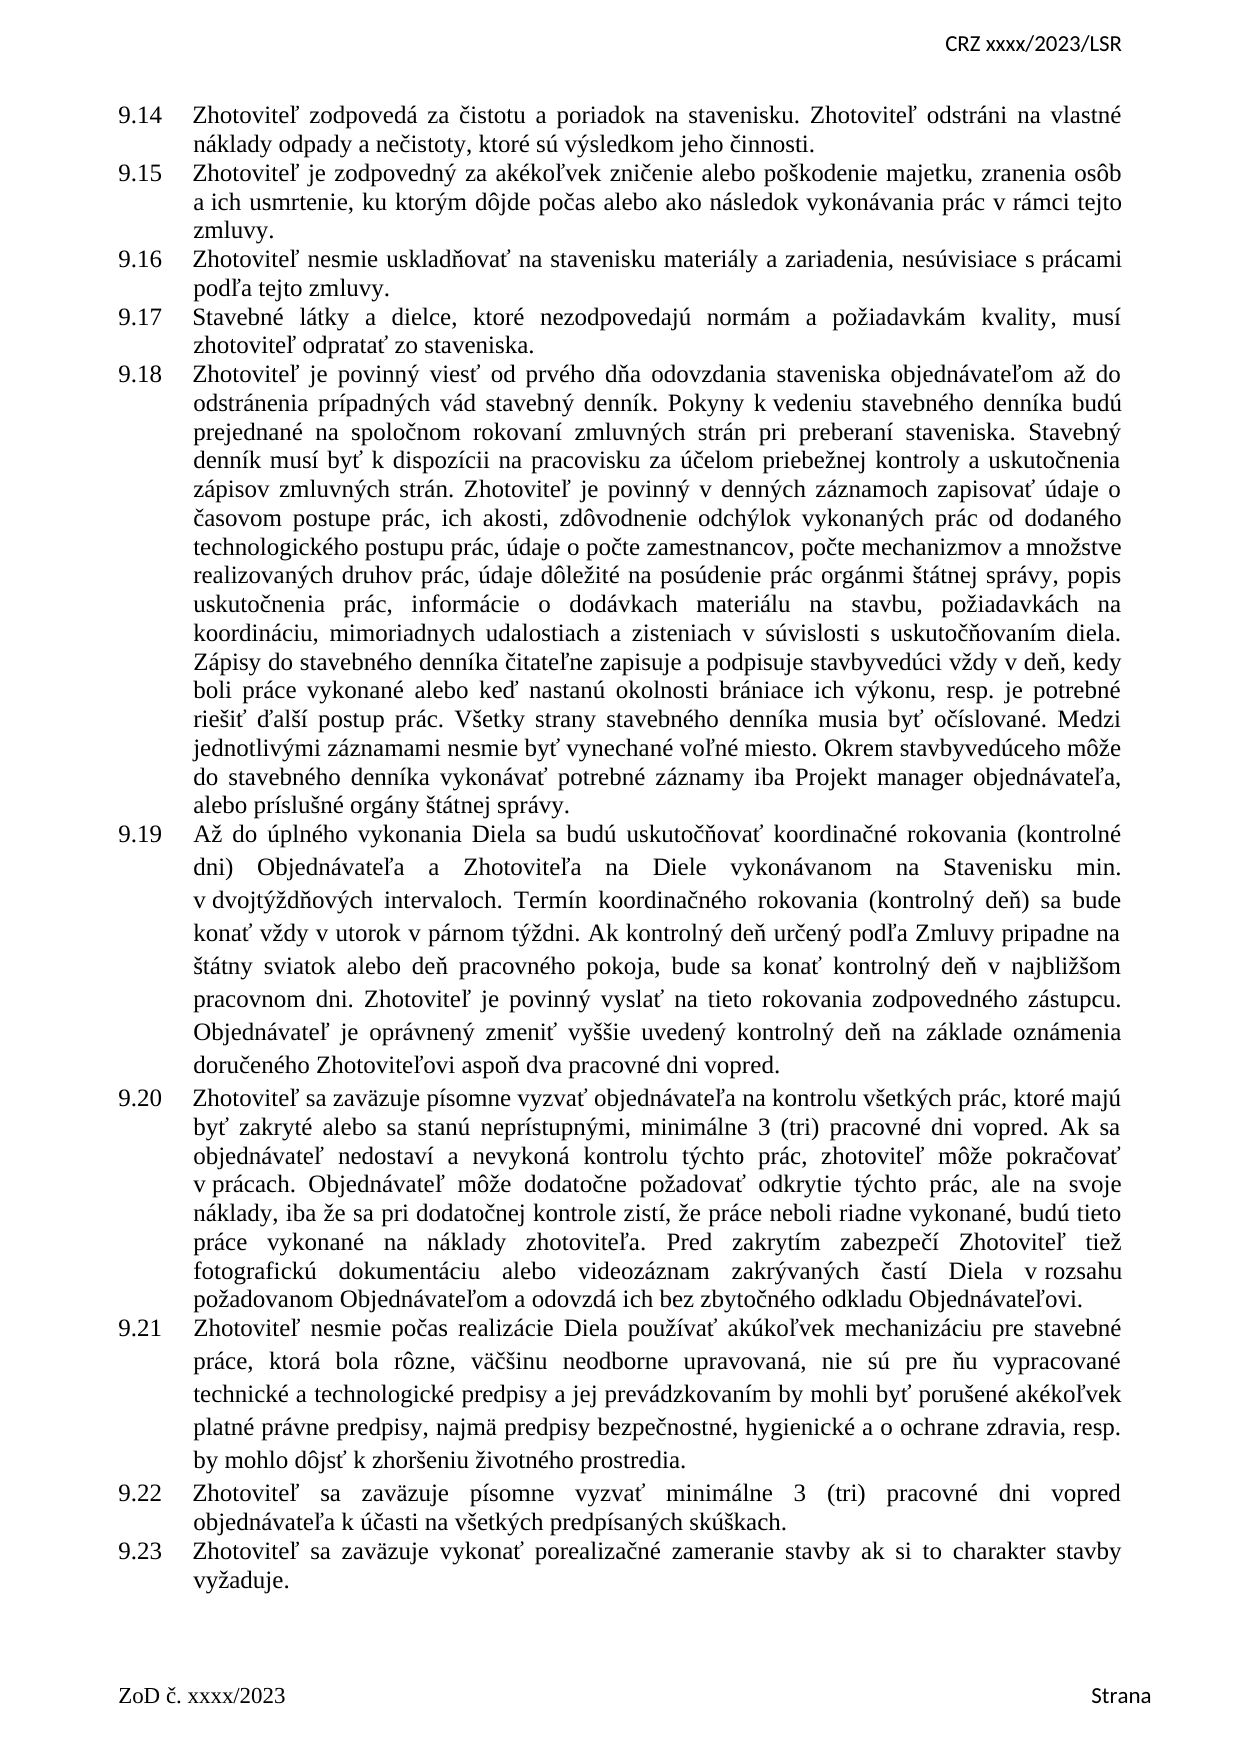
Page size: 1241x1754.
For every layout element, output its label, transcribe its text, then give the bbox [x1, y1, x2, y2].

list 9.19 Až do úplného vykonania Diela sa budú uskutočňovať koordinačné rokovania (kontrolné dni) Objednávateľa a Zhotoviteľa na Diele vykonávanom na Stavenisku min. v dvojtýždňových intervaloch. Termín koordinačného rokovania (kontrolný deň) sa bude konať vždy v utorok v párnom týždni. Ak kontrolný deň určený podľa Zmluvy pripadne na štátny sviatok alebo deň pracovného pokoja, bude sa konať kontrolný deň v najbližšom pracovnom dni. Zhotoviteľ je povinný vyslať na tieto rokovania zodpovedného zástupcu. Objednávateľ je oprávnený zmeniť vyššie uvedený kontrolný deň na základe oznámenia doručeného Zhotoviteľovi aspoň dva pracovné dni vopred. [118, 819, 1122, 1079]
text 9.16 Zhotoviteľ nesmie uskladňovať na stavenisku materiály a zariadenia, nesúvisiace s prácami podľa tejto zmluvy. [118, 244, 1122, 302]
text 9.14 Zhotoviteľ zodpovedá za čistotu a poriadok na stavenisku. Zhotoviteľ odstráni na vlastné náklady odpady a nečistoty, ktoré sú výsledkom jeho činnosti. [118, 100, 1122, 158]
text 9.23 Zhotoviteľ sa zaväzuje vykonať porealizačné zameranie stavby ak si to charakter stavby vyžaduje. [118, 1536, 1122, 1593]
text 9.17 Stavebné látky a dielce, ktoré nezodpovedajú normám a požiadavkám kvality, musí zhotoviteľ odpratať zo staveniska. [118, 302, 1122, 359]
text 9.22 Zhotoviteľ sa zaväzuje písomne vyzvať minimálne 3 (tri) pracovné dni vopred objednávateľa k účasti na všetkých predpísaných skúškach. [118, 1478, 1122, 1536]
text 9.18 Zhotoviteľ je povinný viesť od prvého dňa odovzdania staveniska objednávateľom až do odstránenia prípadných vád stavebný denník. Pokyny k vedeniu stavebného denníka budú prejednané na spoločnom rokovaní zmluvných strán pri preberaní staveniska. Stavebný denník musí byť k dispozícii na pracovisku za účelom priebežnej kontroly a uskutočnenia zápisov zmluvných strán. Zhotoviteľ je povinný v denných záznamoch zapisovať údaje o časovom postupe prác, ich akosti, zdôvodnenie odchýlok vykonaných prác od dodaného technologického postupu prác, údaje o počte zamestnancov, počte mechanizmov a množstve realizovaných druhov prác, údaje dôležité na posúdenie prác orgánmi štátnej správy, popis uskutočnenia prác, informácie o dodávkach materiálu na stavbu, požiadavkách na koordináciu, mimoriadnych udalostiach a zisteniach v súvislosti s uskutočňovaním diela. Zápisy do stavebného denníka čitateľne zapisuje a podpisuje stavbyvedúci vždy v deň, kedy boli práce vykonané alebo keď nastanú okolnosti brániace ich výkonu, resp. je potrebné riešiť ďalší postup prác. Všetky strany stavebného denníka musia byť očíslované. Medzi jednotlivými záznamami nesmie byť vynechané voľné miesto. Okrem stavbyvedúceho môže do stavebného denníka vykonávať potrebné záznamy iba Projekt manager objednávateľa, alebo príslušné orgány štátnej správy. [118, 359, 1122, 819]
text 9.20 Zhotoviteľ sa zaväzuje písomne vyzvať objednávateľa na kontrolu všetkých prác, ktoré majú byť zakryté alebo sa stanú neprístupnými, minimálne 3 (tri) pracovné dni vopred. Ak sa objednávateľ nedostaví a nevykoná kontrolu týchto prác, zhotoviteľ môže pokračovať v prácach. Objednávateľ môže dodatočne požadovať odkrytie týchto prác, ale na svoje náklady, iba že sa pri dodatočnej kontrole zistí, že práce neboli riadne vykonané, budú tieto práce vykonané na náklady zhotoviteľa. Pred zakrytím zabezpečí Zhotoviteľ tiež fotografickú dokumentáciu alebo videozáznam zakrývaných častí Diela v rozsahu požadovanom Objednávateľom a odovzdá ich bez zbytočného odkladu Objednávateľovi. [118, 1083, 1122, 1313]
list 9.21 Zhotoviteľ nesmie počas realizácie Diela používať akúkoľvek mechanizáciu pre stavebné práce, ktorá bola rôzne, väčšinu neodborne upravovaná, nie sú pre ňu vypracované technické a technologické predpisy a jej prevádzkovaním by mohli byť porušené akékoľvek platné právne predpisy, najmä predpisy bezpečnostné, hygienické a o ochrane zdravia, resp. by mohlo dôjsť k zhoršeniu životného prostredia. [118, 1313, 1122, 1474]
text 9.15 Zhotoviteľ je zodpovedný za akékoľvek zničenie alebo poškodenie majetku, zranenia osôb a ich usmrtenie, ku ktorým dôjde počas alebo ako následok vykonávania prác v rámci tejto zmluvy. [118, 158, 1122, 244]
